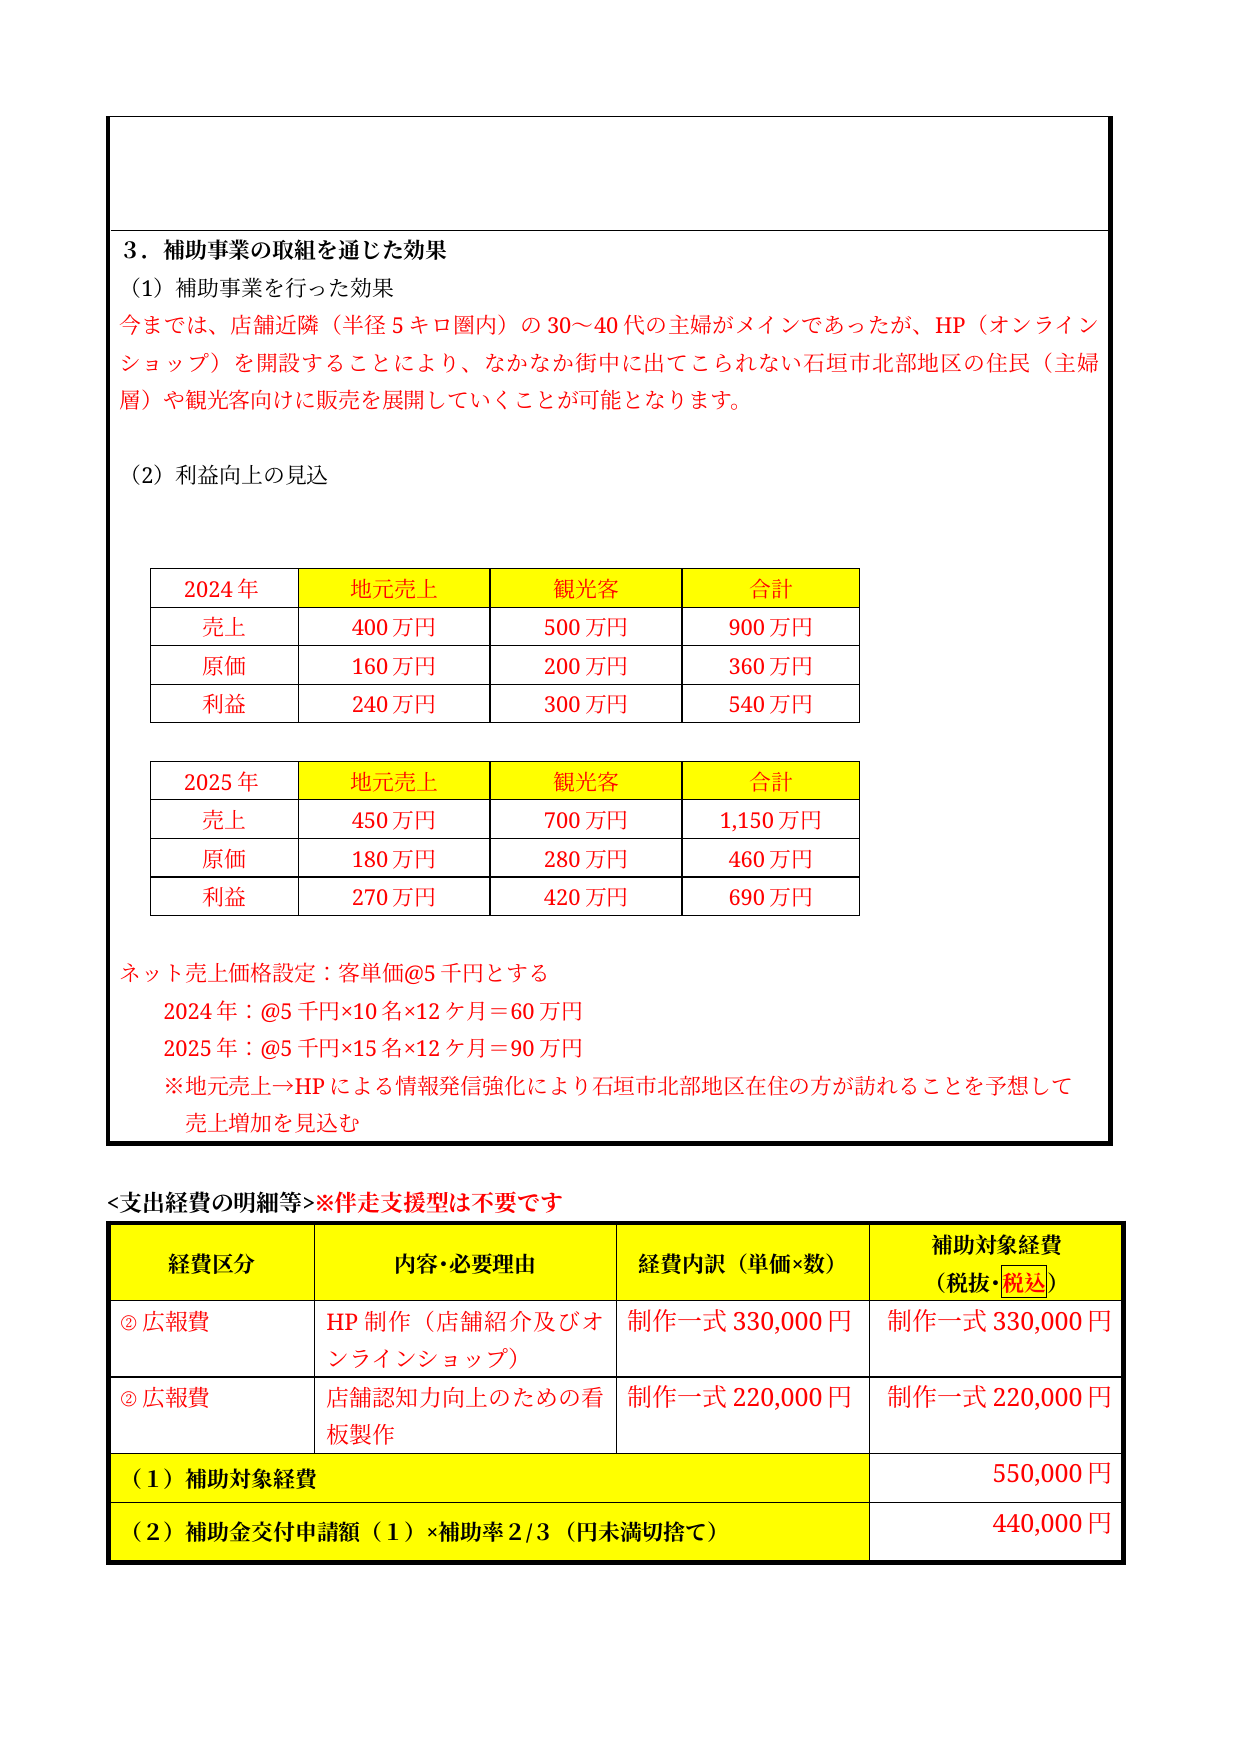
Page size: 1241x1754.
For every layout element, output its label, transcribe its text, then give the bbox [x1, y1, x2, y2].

table_cell 550,000円 [870, 1454, 1121, 1502]
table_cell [110, 117, 1108, 229]
text <支出経費の明細等>※伴走支援型は不要です [106, 1183, 1134, 1221]
table_cell ②広報費 [111, 1378, 314, 1452]
table_cell HP制作（店舗紹介及びオンラインショップ） [315, 1301, 616, 1376]
table_cell 制作一式330,000円 [617, 1301, 869, 1376]
table_cell 制作一式330,000円 [870, 1301, 1121, 1376]
table_header 内容･必要理由 [315, 1225, 616, 1300]
table_cell ３．補助事業の取組を通じた効果 （1）補助事業を行った効果 今までは、店舗近隣（半径5キロ圏内）の30～40代の主婦がメインであったが、HP（オンラインショップ）を開設することにより、なかなか街中に出てこられない石垣市北部地区の住民（主婦層）や観光客向けに販売を展開していくことが可能となります。 （2）利益向上の見込 ネット売上価格設定：客単価@5千円とする 2024年：@5千円×10名×12ケ月＝60万円 2025年：@5千円×15名×12ケ月＝90万円 ※地元売上→HPによる情報発信強化により石垣市北部地区在住の方が訪れることを予想して 売上増加を見込む [110, 231, 1108, 1141]
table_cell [111, 1503, 869, 1560]
table_cell 制作一式220,000円 [617, 1378, 869, 1452]
table_cell 制作一式220,000円 [870, 1378, 1121, 1452]
table_cell （１）補助対象経費 [111, 1454, 869, 1502]
table_cell 店舗認知力向上のための看板製作 [315, 1378, 616, 1452]
table_header 補助対象経費 （税抜･税込） [870, 1225, 1121, 1300]
table_header 経費内訳（単価×数） [617, 1225, 869, 1300]
table_header 経費区分 [111, 1225, 314, 1300]
table_cell 440,000円 [870, 1503, 1121, 1560]
table_cell ②広報費 [111, 1301, 314, 1376]
